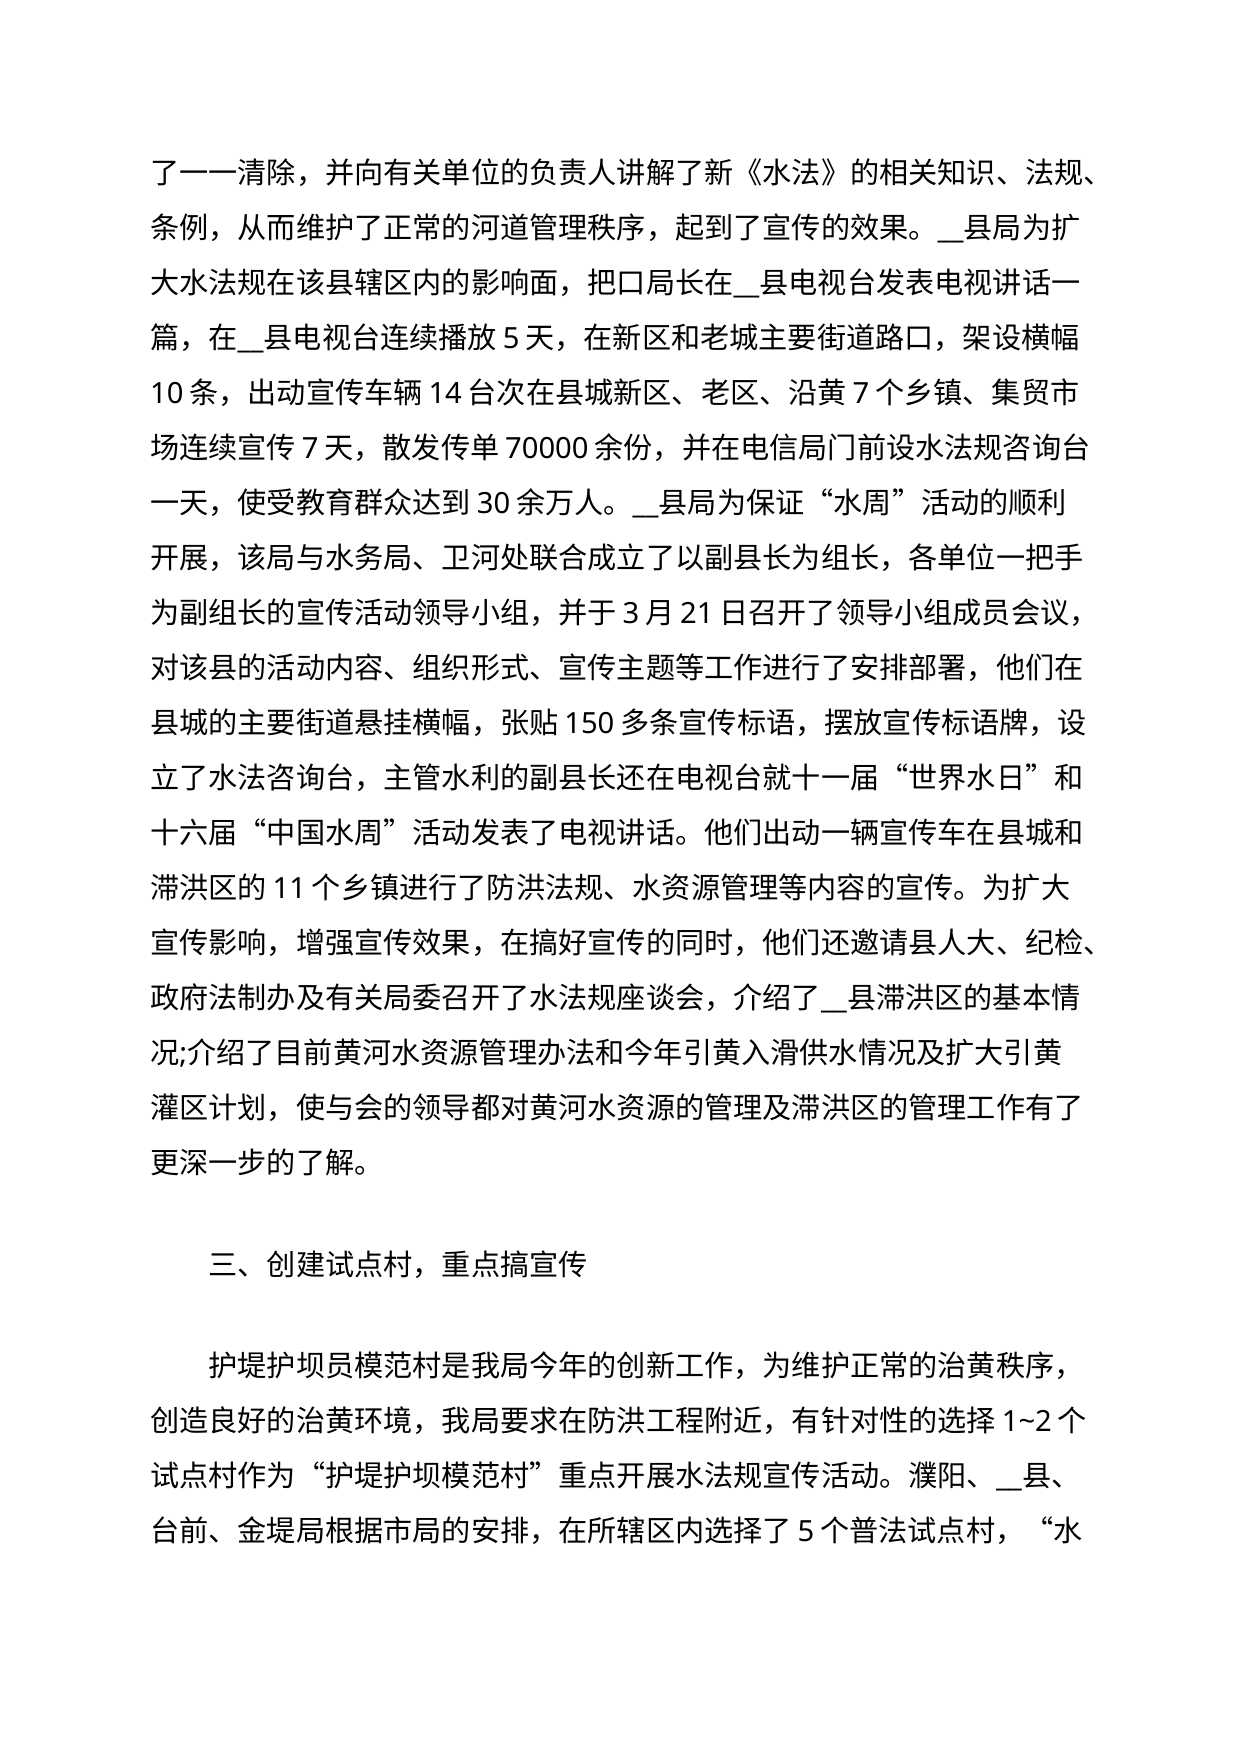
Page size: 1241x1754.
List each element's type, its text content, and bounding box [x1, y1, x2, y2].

text 三、创建试点村，重点搞宣传 [150, 1241, 1090, 1283]
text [150, 1343, 1090, 1550]
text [150, 150, 1090, 1182]
